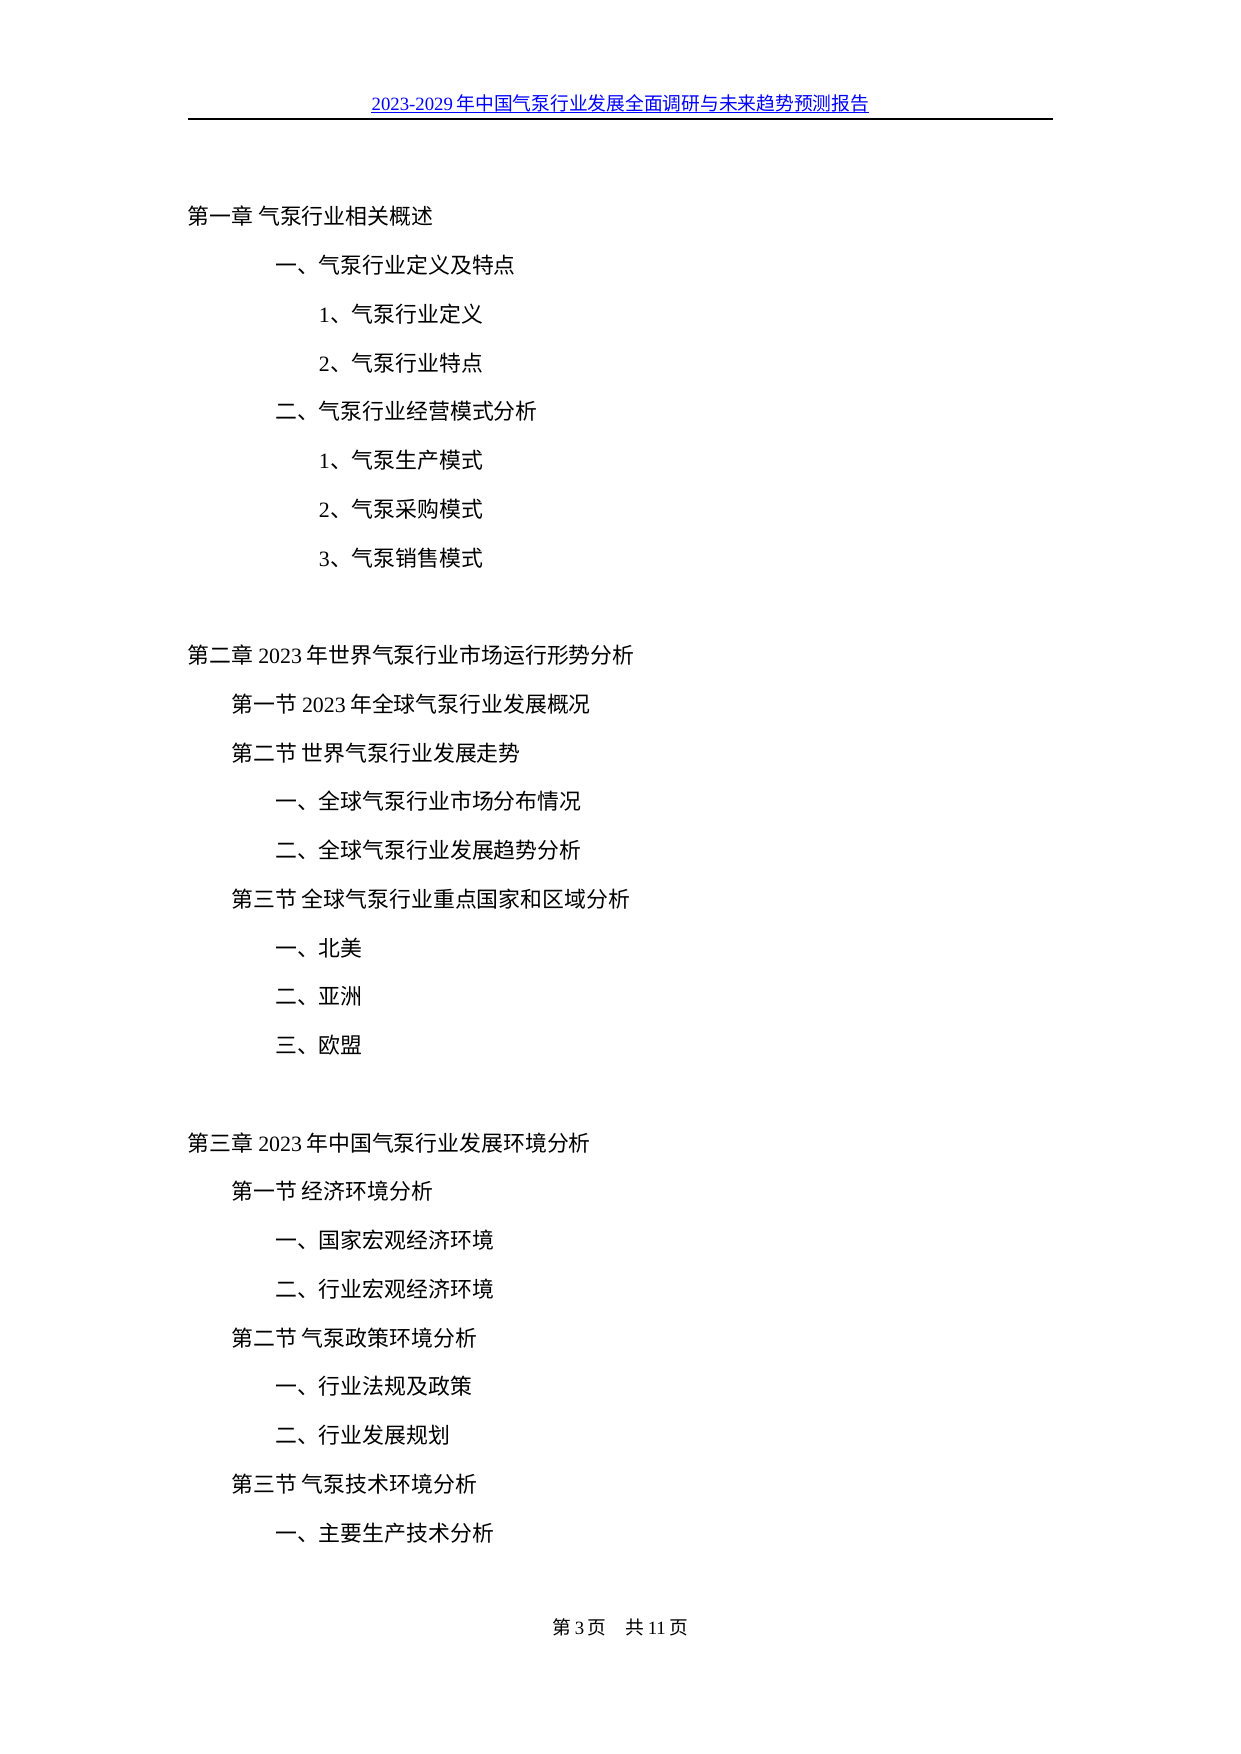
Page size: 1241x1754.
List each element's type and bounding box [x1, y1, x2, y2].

text [187, 150, 1053, 1548]
